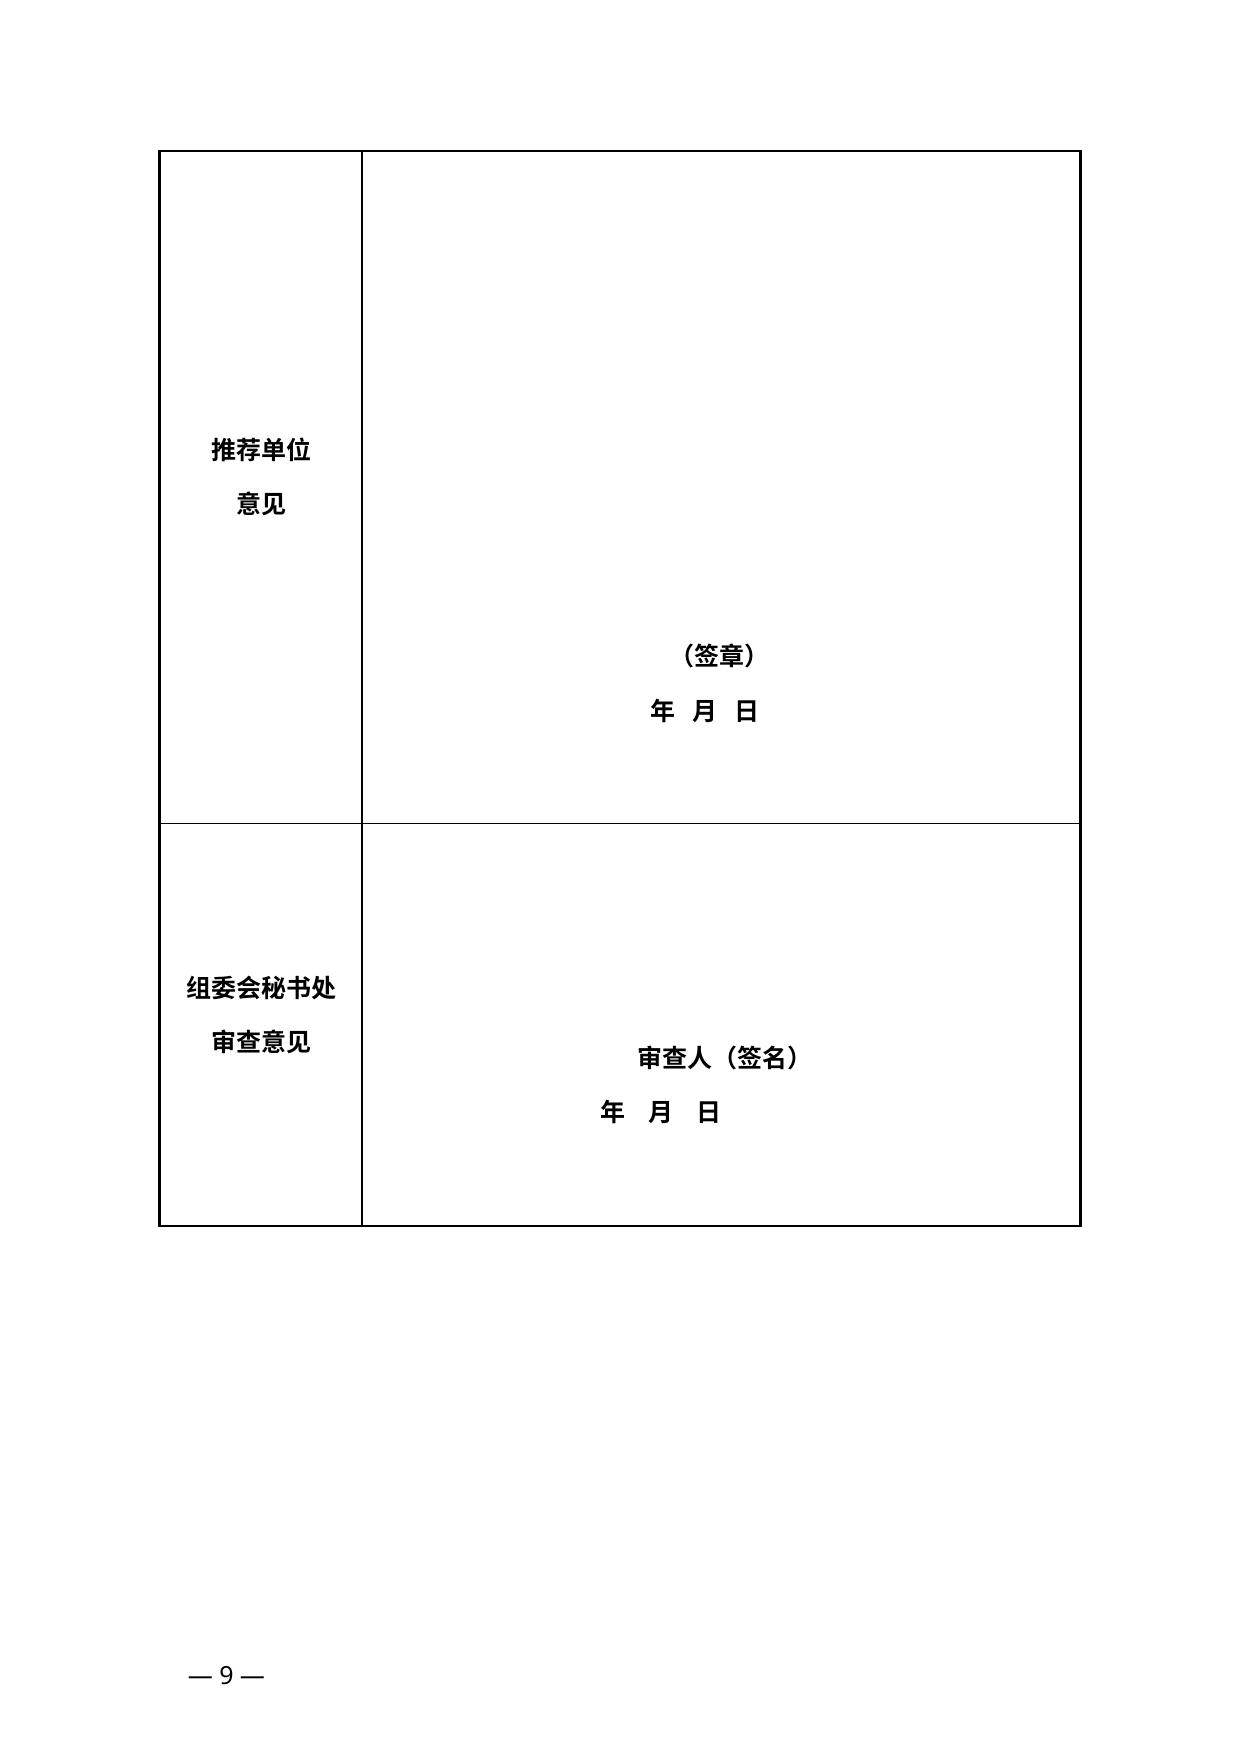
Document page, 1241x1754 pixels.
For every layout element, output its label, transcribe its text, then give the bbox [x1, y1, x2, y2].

table_cell 审查人（签名） 年 月 日 [363, 824, 1079, 1225]
table_cell （签章） 年 月 日 [363, 152, 1079, 822]
table_cell 组委会秘书处 审查意见 [161, 824, 361, 1225]
table_cell 推荐单位 意见 [161, 152, 361, 822]
